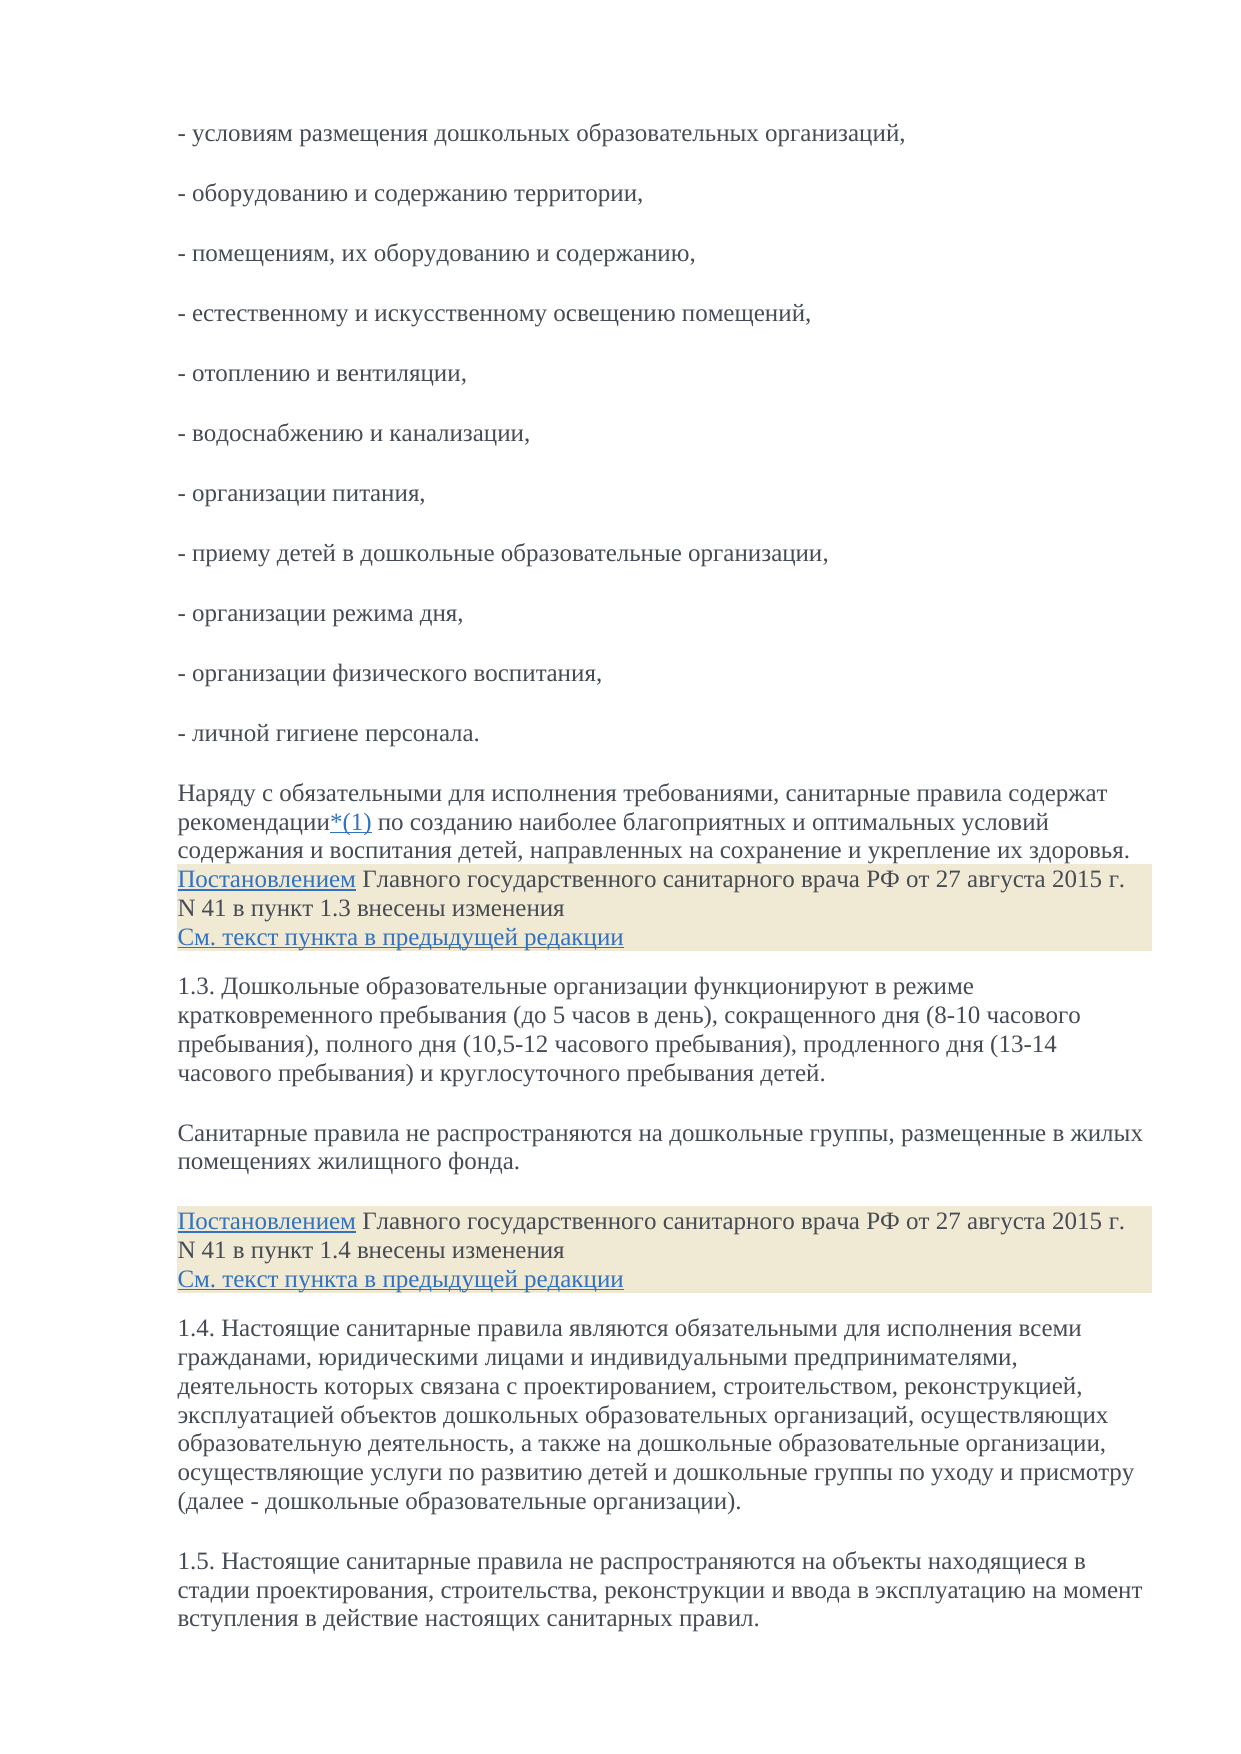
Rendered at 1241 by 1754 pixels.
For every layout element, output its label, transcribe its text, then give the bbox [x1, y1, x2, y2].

text Санитарные правила не распространяются на дошкольные группы, размещенные в жилых помещениях жилищного фонда. [177, 1118, 1152, 1175]
text Наряду с обязательными для исполнения требованиями, санитарные правила содержат рекомендации*(1) по созданию наиболее благоприятных и оптимальных условий содержания и воспитания детей, направленных на сохранение и укрепление их здоровья. [177, 778, 1152, 864]
text 1.5. Настоящие санитарные правила не распространяются на объекты находящиеся в стадии проектирования, строительства, реконструкции и ввода в эксплуатацию на момент вступления в действие настоящих санитарных правил. [177, 1546, 1152, 1632]
text 1.3. Дошкольные образовательные организации функционируют в режиме кратковременного пребывания (до 5 часов в день), сокращенного дня (8-10 часового пребывания), полного дня (10,5-12 часового пребывания), продленного дня (13-14 часового пребывания) и круглосуточного пребывания детей. [177, 971, 1152, 1086]
text См. текст пункта в предыдущей редакции [177, 1264, 1152, 1293]
text - организации режима дня, [177, 598, 1152, 627]
text - приему детей в дошкольные образовательные организации, [177, 538, 1152, 567]
text - условиям размещения дошкольных образовательных организаций, [177, 118, 1152, 147]
text - оборудованию и содержанию территории, [177, 178, 1152, 207]
text - личной гигиене персонала. [177, 718, 1152, 747]
text - организации питания, [177, 478, 1152, 507]
text 1.4. Настоящие санитарные правила являются обязательными для исполнения всеми гражданами, юридическими лицами и индивидуальными предпринимателями, деятельность которых связана с проектированием, строительством, реконструкцией, эксплуатацией объектов дошкольных образовательных организаций, осуществляющих образовательную деятельность, а также на дошкольные образовательные организации, осуществляющие услуги по развитию детей и дошкольные группы по уходу и присмотру (далее - дошкольные образовательные организации). [177, 1313, 1152, 1515]
text - отоплению и вентиляции, [177, 358, 1152, 387]
text Постановлением Главного государственного санитарного врача РФ от 27 августа 2015 г. N 41 в пункт 1.4 внесены изменения [177, 1206, 1152, 1264]
text - естественному и искусственному освещению помещений, [177, 298, 1152, 327]
text - водоснабжению и канализации, [177, 418, 1152, 447]
text Постановлением Главного государственного санитарного врача РФ от 27 августа 2015 г. N 41 в пункт 1.3 внесены изменения [177, 864, 1152, 922]
text - помещениям, их оборудованию и содержанию, [177, 238, 1152, 267]
text - организации физического воспитания, [177, 658, 1152, 687]
text См. текст пункта в предыдущей редакции [177, 922, 1152, 951]
